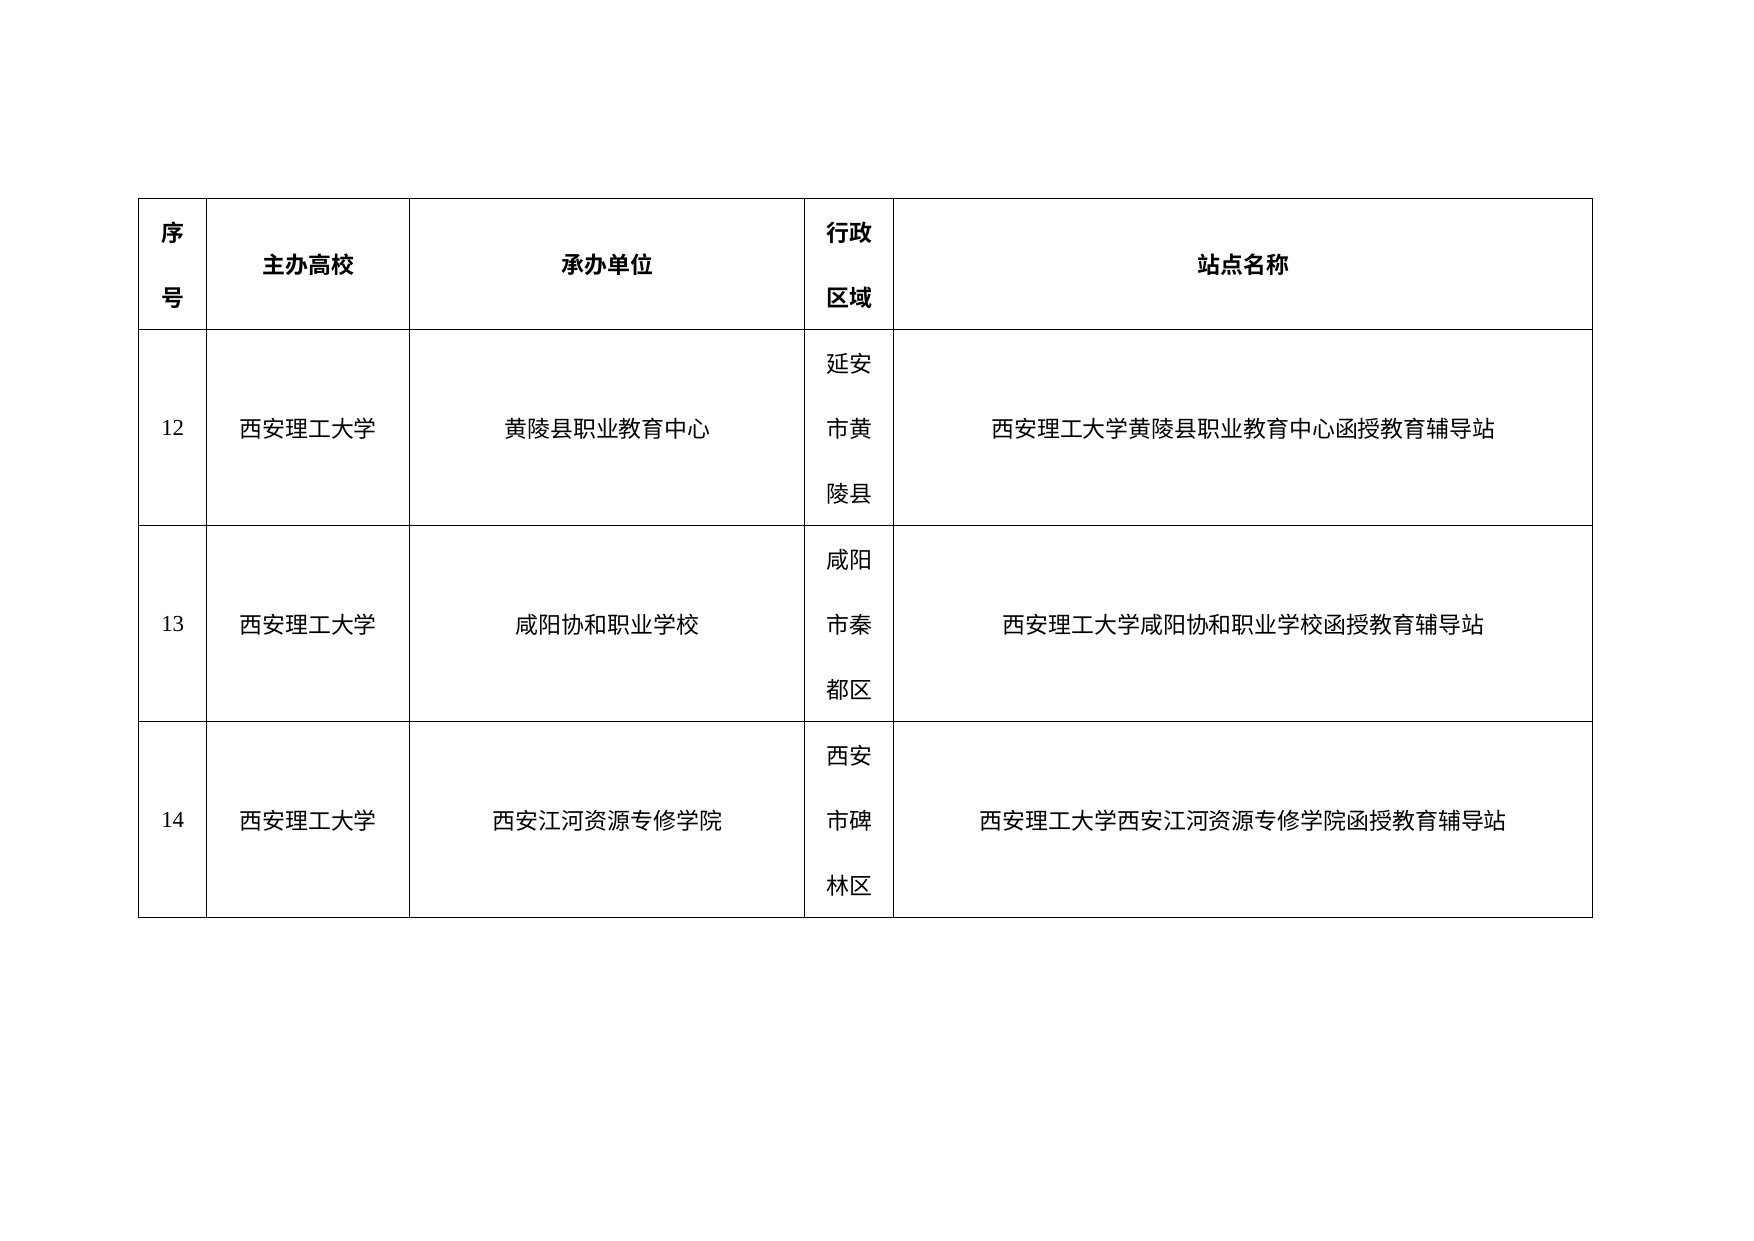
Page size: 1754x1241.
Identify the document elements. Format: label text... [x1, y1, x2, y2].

table_cell 14 [139, 722, 206, 917]
table_cell 黄陵县职业教育中心 [410, 330, 804, 525]
table_cell 西安理工大学西安江河资源专修学院函授教育辅导站 [894, 722, 1592, 917]
table_cell 西安理工大学 [207, 526, 409, 721]
table_cell 延安市黄陵县 [805, 330, 893, 525]
table_header 主办高校 [207, 199, 409, 329]
table_cell 咸阳市秦都区 [805, 526, 893, 721]
table_cell 咸阳协和职业学校 [410, 526, 804, 721]
table_header 站点名称 [894, 199, 1592, 329]
table_cell 13 [139, 526, 206, 721]
table_cell 西安江河资源专修学院 [410, 722, 804, 917]
table_header 行政 区域 [805, 199, 893, 329]
table_header 序号 [139, 199, 206, 329]
table_cell 西安理工大学 [207, 722, 409, 917]
table_cell 西安市碑林区 [805, 722, 893, 917]
table_cell 西安理工大学咸阳协和职业学校函授教育辅导站 [894, 526, 1592, 721]
table_cell 12 [139, 330, 206, 525]
table_cell 西安理工大学黄陵县职业教育中心函授教育辅导站 [894, 330, 1592, 525]
table_cell 西安理工大学 [207, 330, 409, 525]
table_header 承办单位 [410, 199, 804, 329]
